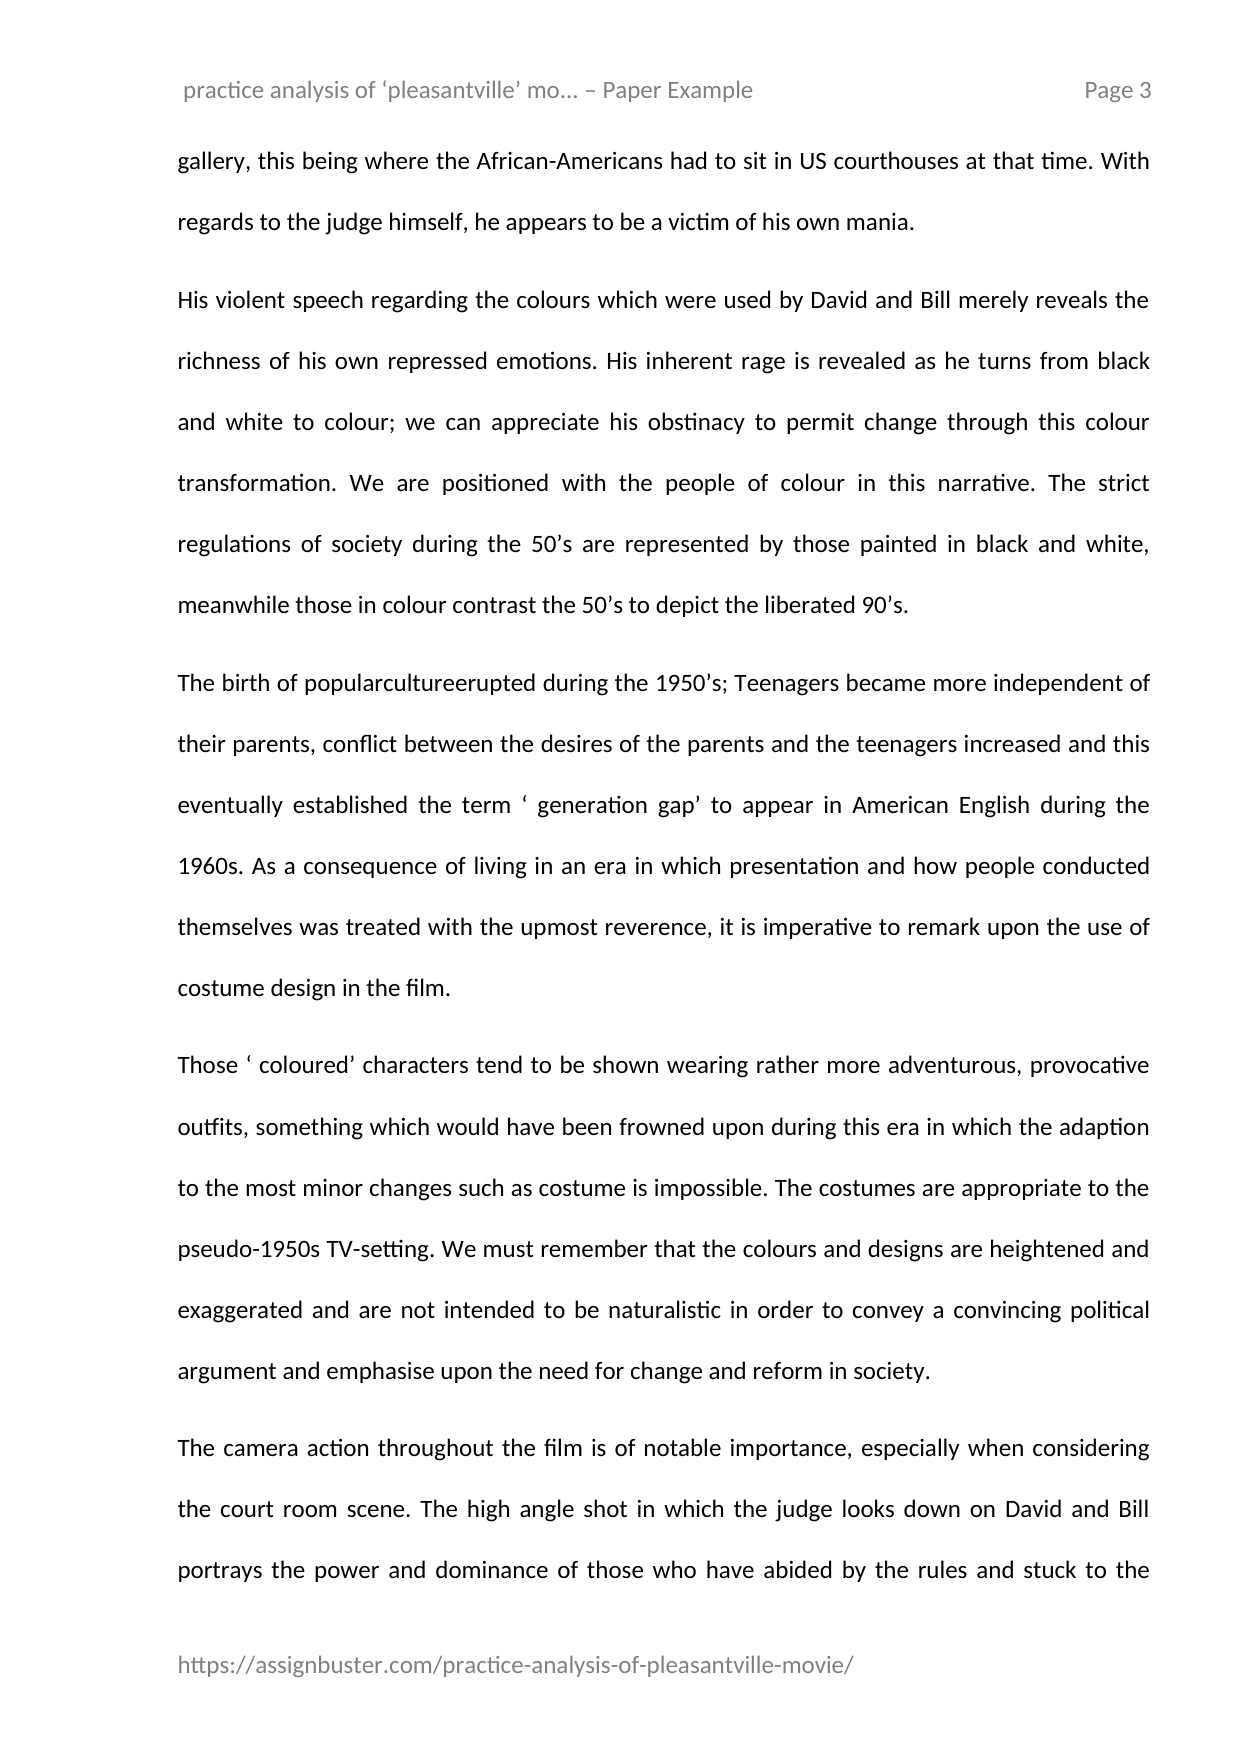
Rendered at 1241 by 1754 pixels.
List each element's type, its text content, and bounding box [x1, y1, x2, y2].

text The birth of popularcultureerupted during the 1950’s; Teenagers became more independent of their parents, conflict between the desires of the parents and the teenagers increased and this eventually established the term ‘ generation gap’ to appear in American English during the 1960s. As a consequence of living in an era in which presentation and how people conducted themselves was treated with the upmost reverence, it is imperative to remark upon the use of costume design in the film. [177, 667, 1152, 1002]
text Those ‘ coloured’ characters tend to be shown wearing rather more adventurous, provocative outfits, something which would have been frowned upon during this era in which the adaption to the most minor changes such as costume is impossible. The costumes are appropriate to the pseudo-1950s TV-setting. We must remember that the colours and designs are heightened and exaggerated and are not intended to be naturalistic in order to convey a convincing political argument and emphasise upon the need for change and reform in society. [177, 1049, 1152, 1385]
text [177, 145, 1152, 237]
text His violent speech regarding the colours which were used by David and Bill merely reveals the richness of his own repressed emotions. His inherent rage is revealed as he turns from black and white to colour; we can appreciate his obstinacy to permit change through this colour transformation. We are positioned with the people of colour in this narrative. The strict regulations of society during the 50’s are represented by those painted in black and white, meanwhile those in colour contrast the 50’s to depict the liberated 90’s. [177, 284, 1152, 619]
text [177, 1432, 1152, 1585]
